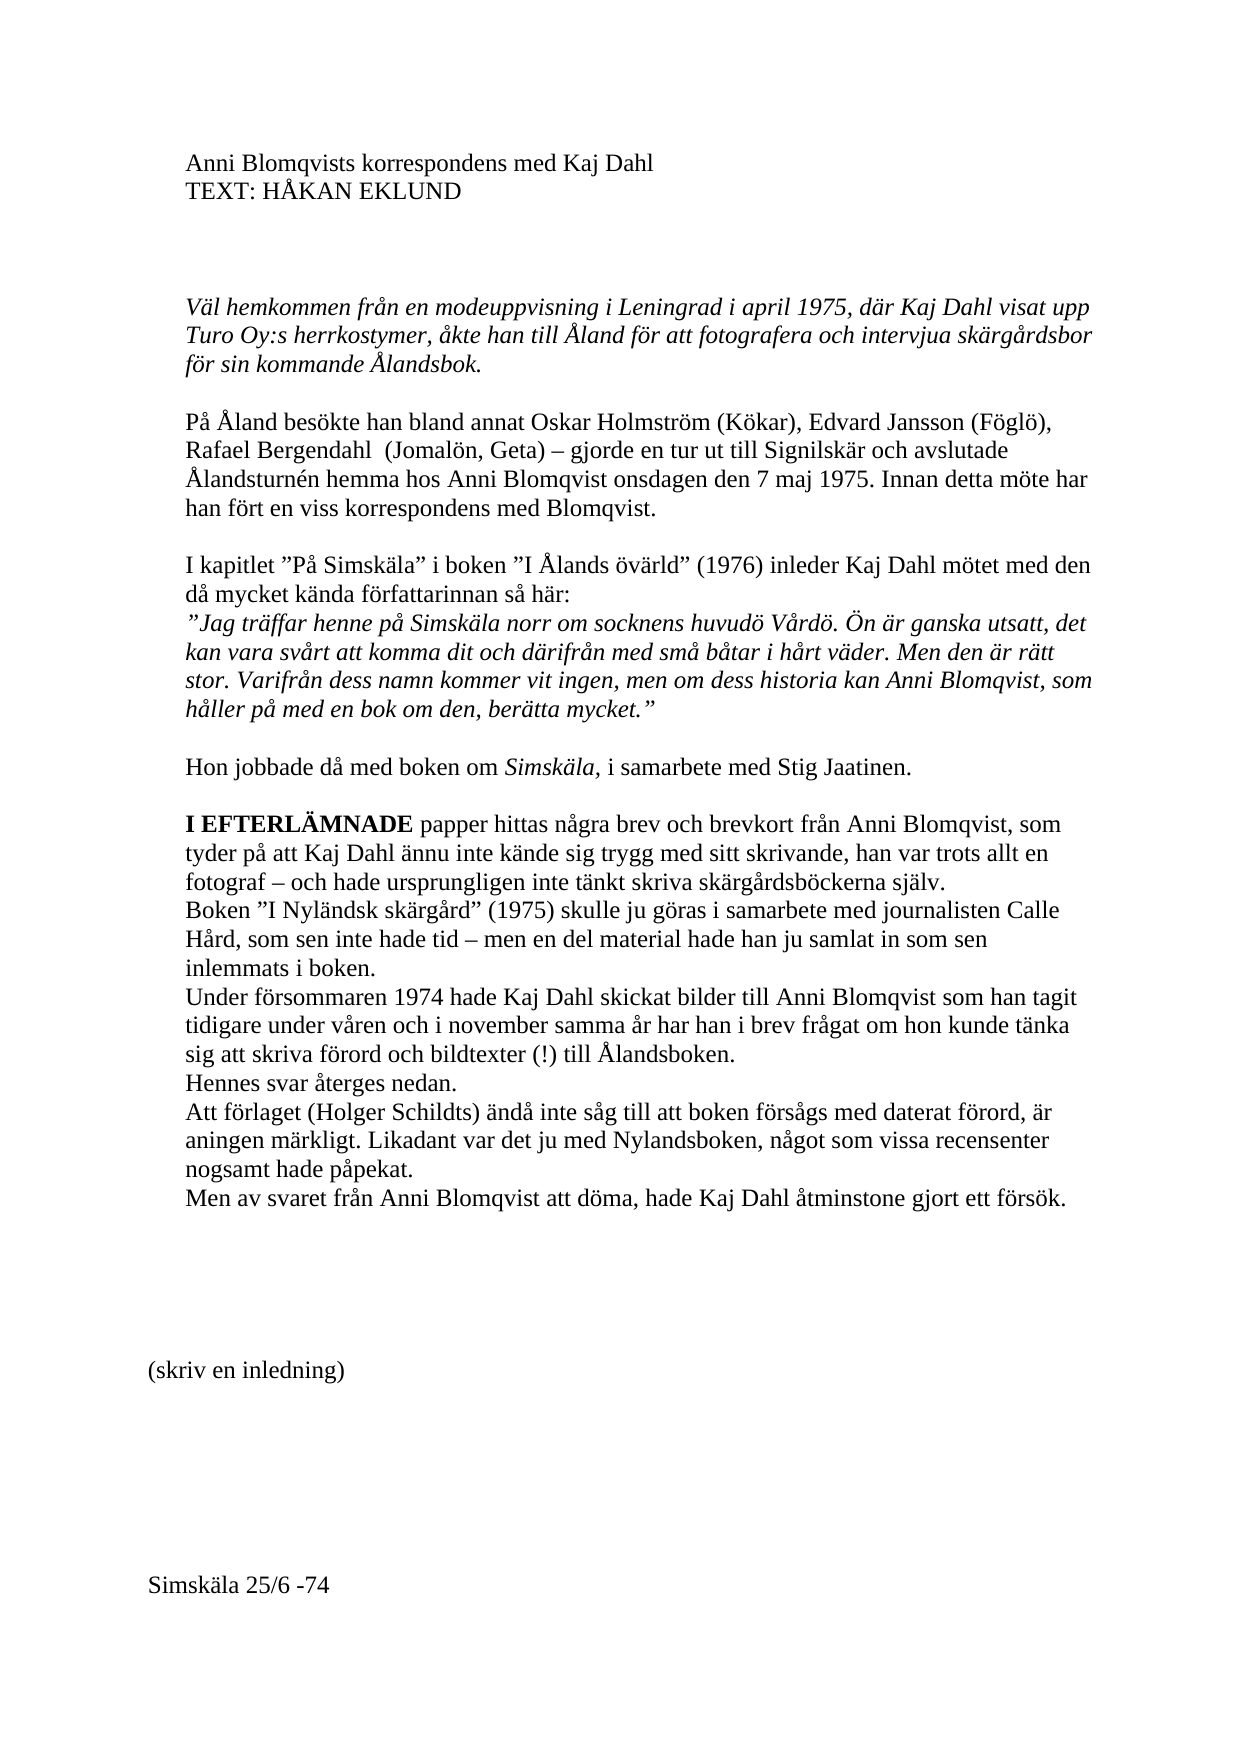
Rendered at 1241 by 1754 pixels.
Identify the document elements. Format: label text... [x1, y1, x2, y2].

text (skriv en inledning) [148, 1355, 1093, 1384]
text Anni Blomqvists korrespondens med Kaj Dahl TEXT: HÅKAN EKLUND [185, 148, 1093, 205]
text Simskäla 25/6 -74 [148, 1570, 1093, 1599]
text Väl hemkommen från en modeuppvisning i Leningrad i april 1975, där Kaj Dahl visat upp Turo Oy:s herrkostymer, åkte han till Åland för att fotografera och intervjua skärgårdsbor för sin kommande Ålandsbok. På Åland besökte han bland annat Oskar Holmström (Kökar), Edvard Jansson (Föglö), Rafael Bergendahl (Jomalön, Geta) – gjorde en tur ut till Signilskär och avslutade Ålandsturnén hemma hos Anni Blomqvist onsdagen den 7 maj 1975. Innan detta möte har han fört en viss korrespondens med Blomqvist. I kapitlet ”På Simskäla” i boken ”I Ålands övärld” (1976) inleder Kaj Dahl mötet med den då mycket kända författarinnan så här: ”Jag träffar henne på Simskäla norr om socknens huvudö Vårdö. Ön är ganska utsatt, det kan vara svårt att komma dit och därifrån med små båtar i hårt väder. Men den är rätt stor. Varifrån dess namn kommer vit ingen, men om dess historia kan Anni Blomqvist, som håller på med en bok om den, berätta mycket.” Hon jobbade då med boken om Simskäla, i samarbete med Stig Jaatinen. I EFTERLÄMNADE papper hittas några brev och brevkort från Anni Blomqvist, som tyder på att Kaj Dahl ännu inte kände sig trygg med sitt skrivande, han var trots allt en fotograf – och hade ursprungligen inte tänkt skriva skärgårdsböckerna själv. Boken ”I Nyländsk skärgård” (1975) skulle ju göras i samarbete med journalisten Calle Hård, som sen inte hade tid – men en del material hade han ju samlat in som sen inlemmats i boken. Under försommaren 1974 hade Kaj Dahl skickat bilder till Anni Blomqvist som han tagit tidigare under våren och i november samma år har han i brev frågat om hon kunde tänka sig att skriva förord och bildtexter (!) till Ålandsboken. Hennes svar återges nedan. Att förlaget (Holger Schildts) ändå inte såg till att boken försågs med daterat förord, är aningen märkligt. Likadant var det ju med Nylandsboken, något som vissa recensenter nogsamt hade påpekat. Men av svaret från Anni Blomqvist att döma, hade Kaj Dahl åtminstone gjort ett försök. [185, 234, 1093, 1240]
